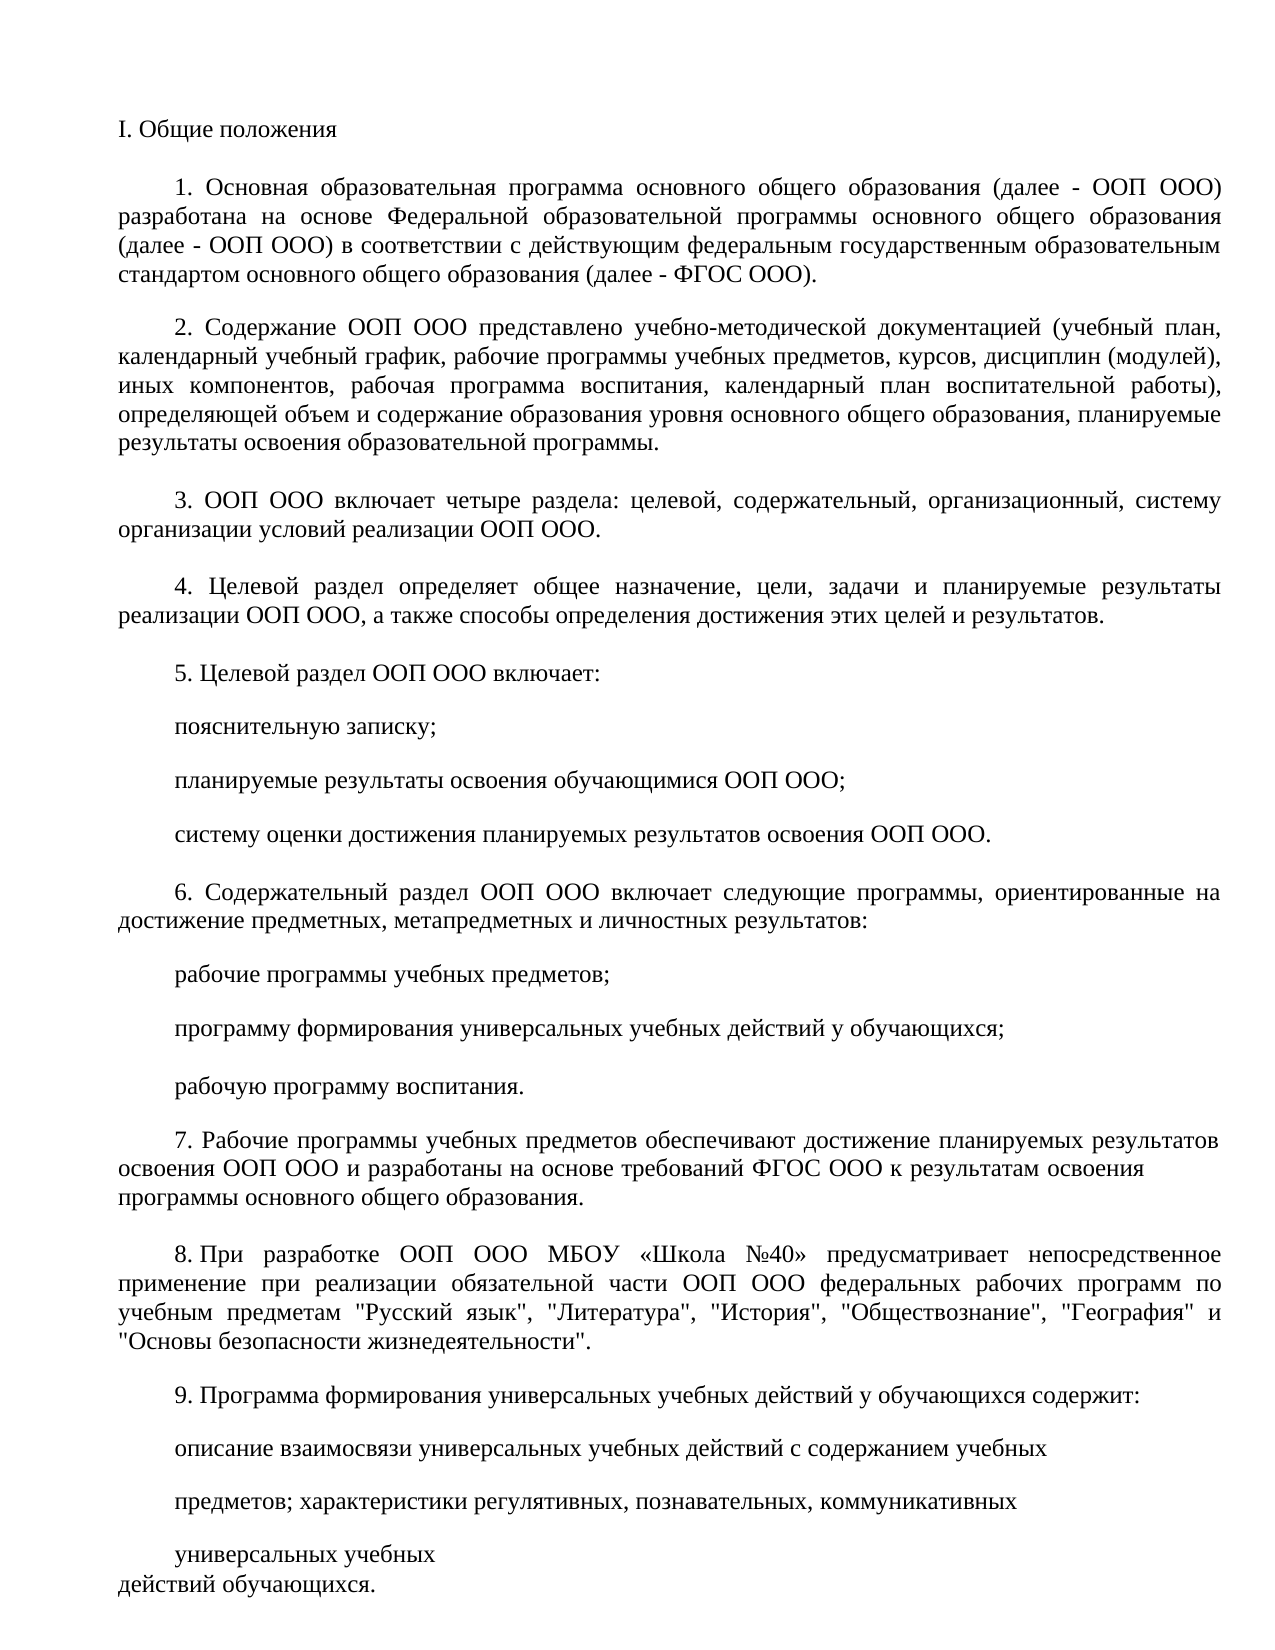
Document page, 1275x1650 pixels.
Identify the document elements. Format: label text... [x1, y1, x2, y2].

list ООП ООО включает четыре раздела: целевой, содержательный, организационный, систему организации условий реализации ООП ООО. [118, 485, 1222, 543]
text рабочие программы учебных предметов; [174, 959, 1252, 988]
text действий обучающихся. [118, 1569, 1252, 1598]
text пояснительную записку; [174, 711, 1252, 740]
text освоения ООП ООО и разработаны на основе требований ФГОС ООО к результатам освоения программы основного общего образования. [118, 1153, 1252, 1211]
list Программа формирования универсальных учебных действий у обучающихся содержит: описание взаимосвязи универсальных учебных действий с содержанием учебных предметов; характеристики регулятивных, познавательных, коммуникативных универсальных учебных [174, 1355, 1172, 1568]
text систему оценки достижения планируемых результатов освоения ООП ООО. [174, 819, 1252, 848]
list Содержание ООП ООО представлено учебно-методической документацией (учебный план, календарный учебный график, рабочие программы учебных предметов, курсов, дисциплин (модулей), иных компонентов, рабочая программа воспитания, календарный план воспитательной работы), определяющей объем и содержание образования уровня основного общего образования, планируемые результаты освоения образовательной программы. [118, 312, 1222, 456]
text программу формирования универсальных учебных действий у обучающихся; рабочую программу воспитания. [174, 1013, 1092, 1099]
text планируемые результаты освоения обучающимися ООП ООО; [174, 765, 1252, 794]
list Основная образовательная программа основного общего образования (далее - ООП ООО) разработана на основе Федеральной образовательной программы основного общего образования (далее - ООП ООО) в соответствии с действующим федеральным государственным образовательным стандартом основного общего образования (далее - ФГОС ООО). [118, 172, 1222, 287]
list Содержательный раздел ООП ООО включает следующие программы, ориентированные на достижение предметных, метапредметных и личностных результатов: [118, 877, 1222, 934]
list При разработке ООП ООО МБОУ «Школа №40» предусматривает непосредственное применение при реализации обязательной части ООП ООО федеральных рабочих программ по учебным предметам "Русский язык", "Литература", "История", "Обществознание", "География" и "Основы безопасности жизнедеятельности". [118, 1239, 1222, 1354]
list Общие положения [118, 114, 1252, 143]
list Рабочие программы учебных предметов обеспечивают достижение планируемых результатов [174, 1128, 1252, 1153]
list Целевой раздел ООП ООО включает: [174, 658, 1252, 686]
list Целевой раздел определяет общее назначение, цели, задачи и планируемые результаты реализации ООП ООО, а также способы определения достижения этих целей и результатов. [118, 571, 1221, 629]
